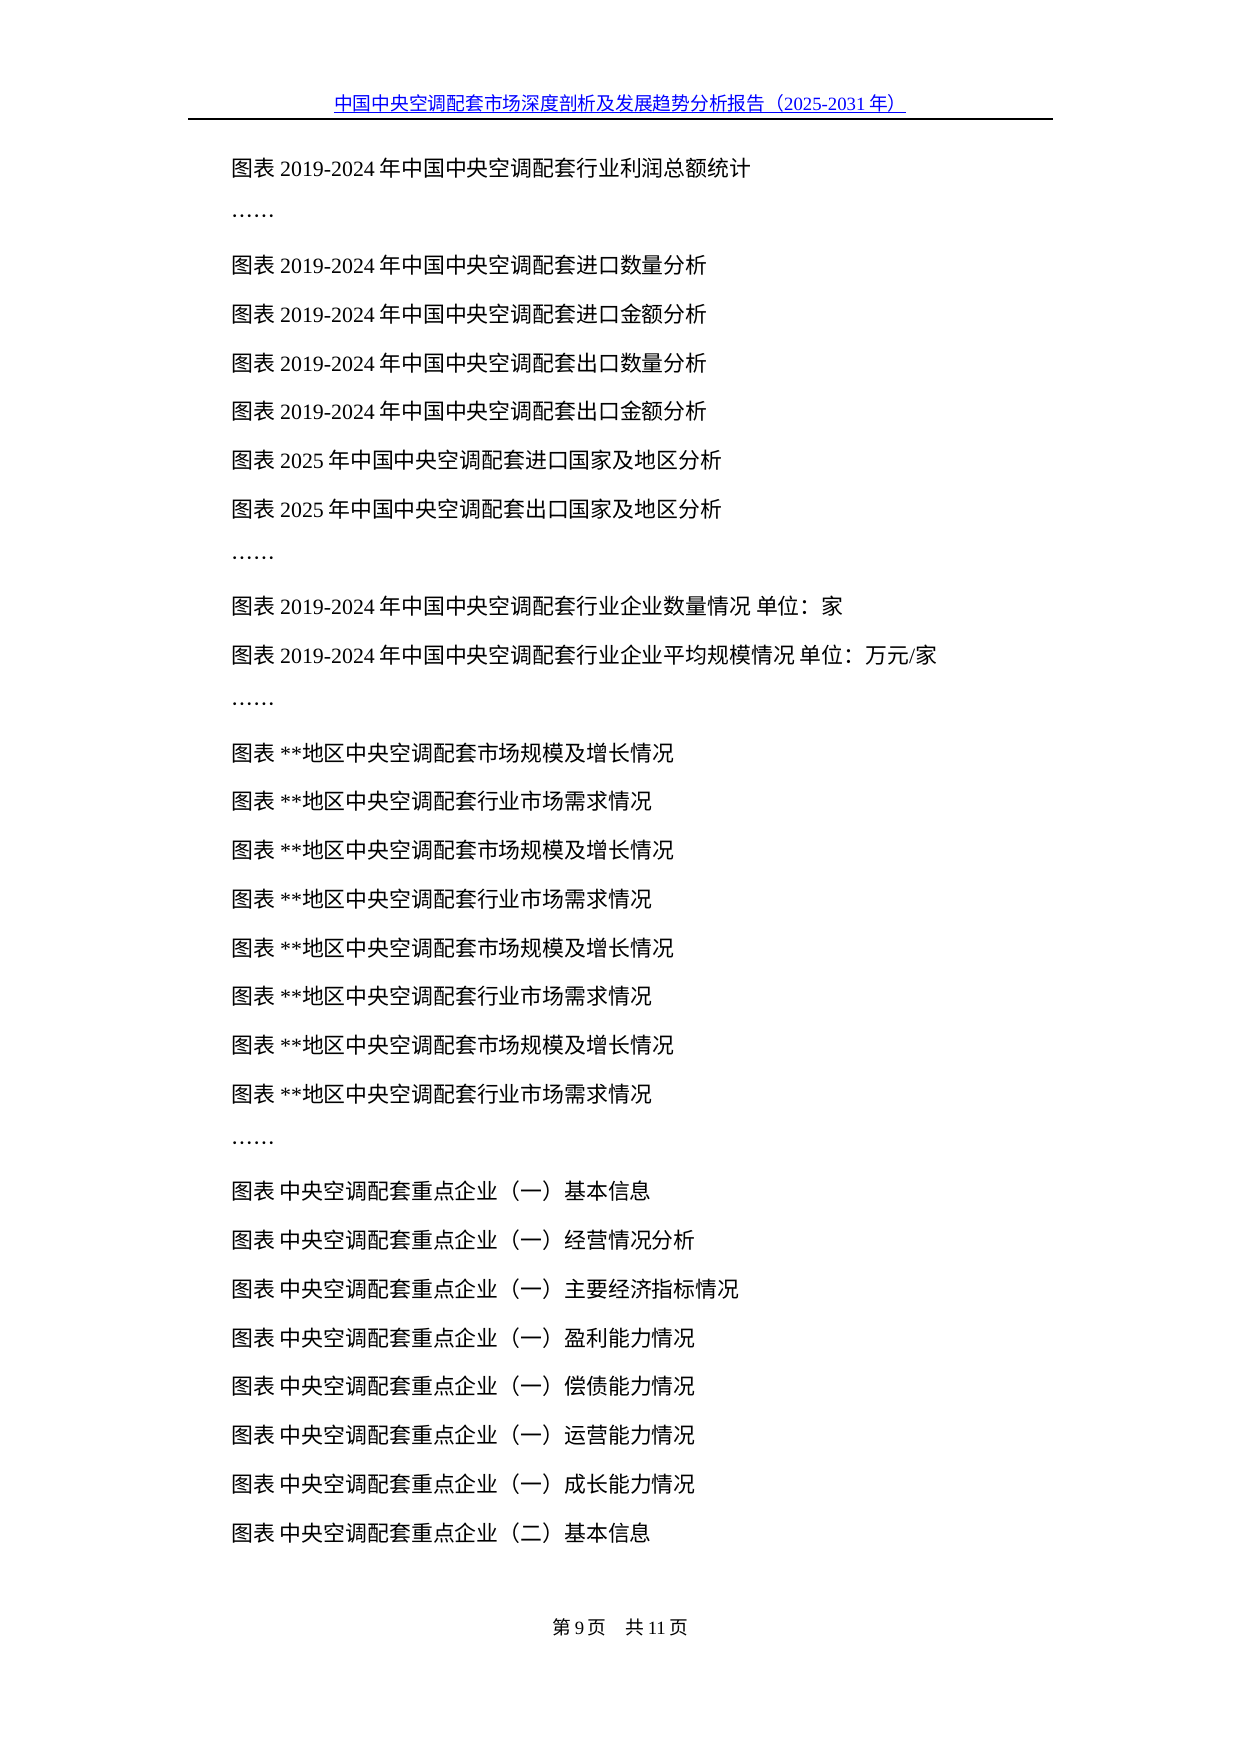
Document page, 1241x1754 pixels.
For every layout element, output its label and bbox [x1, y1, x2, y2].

text [187, 150, 1053, 1548]
